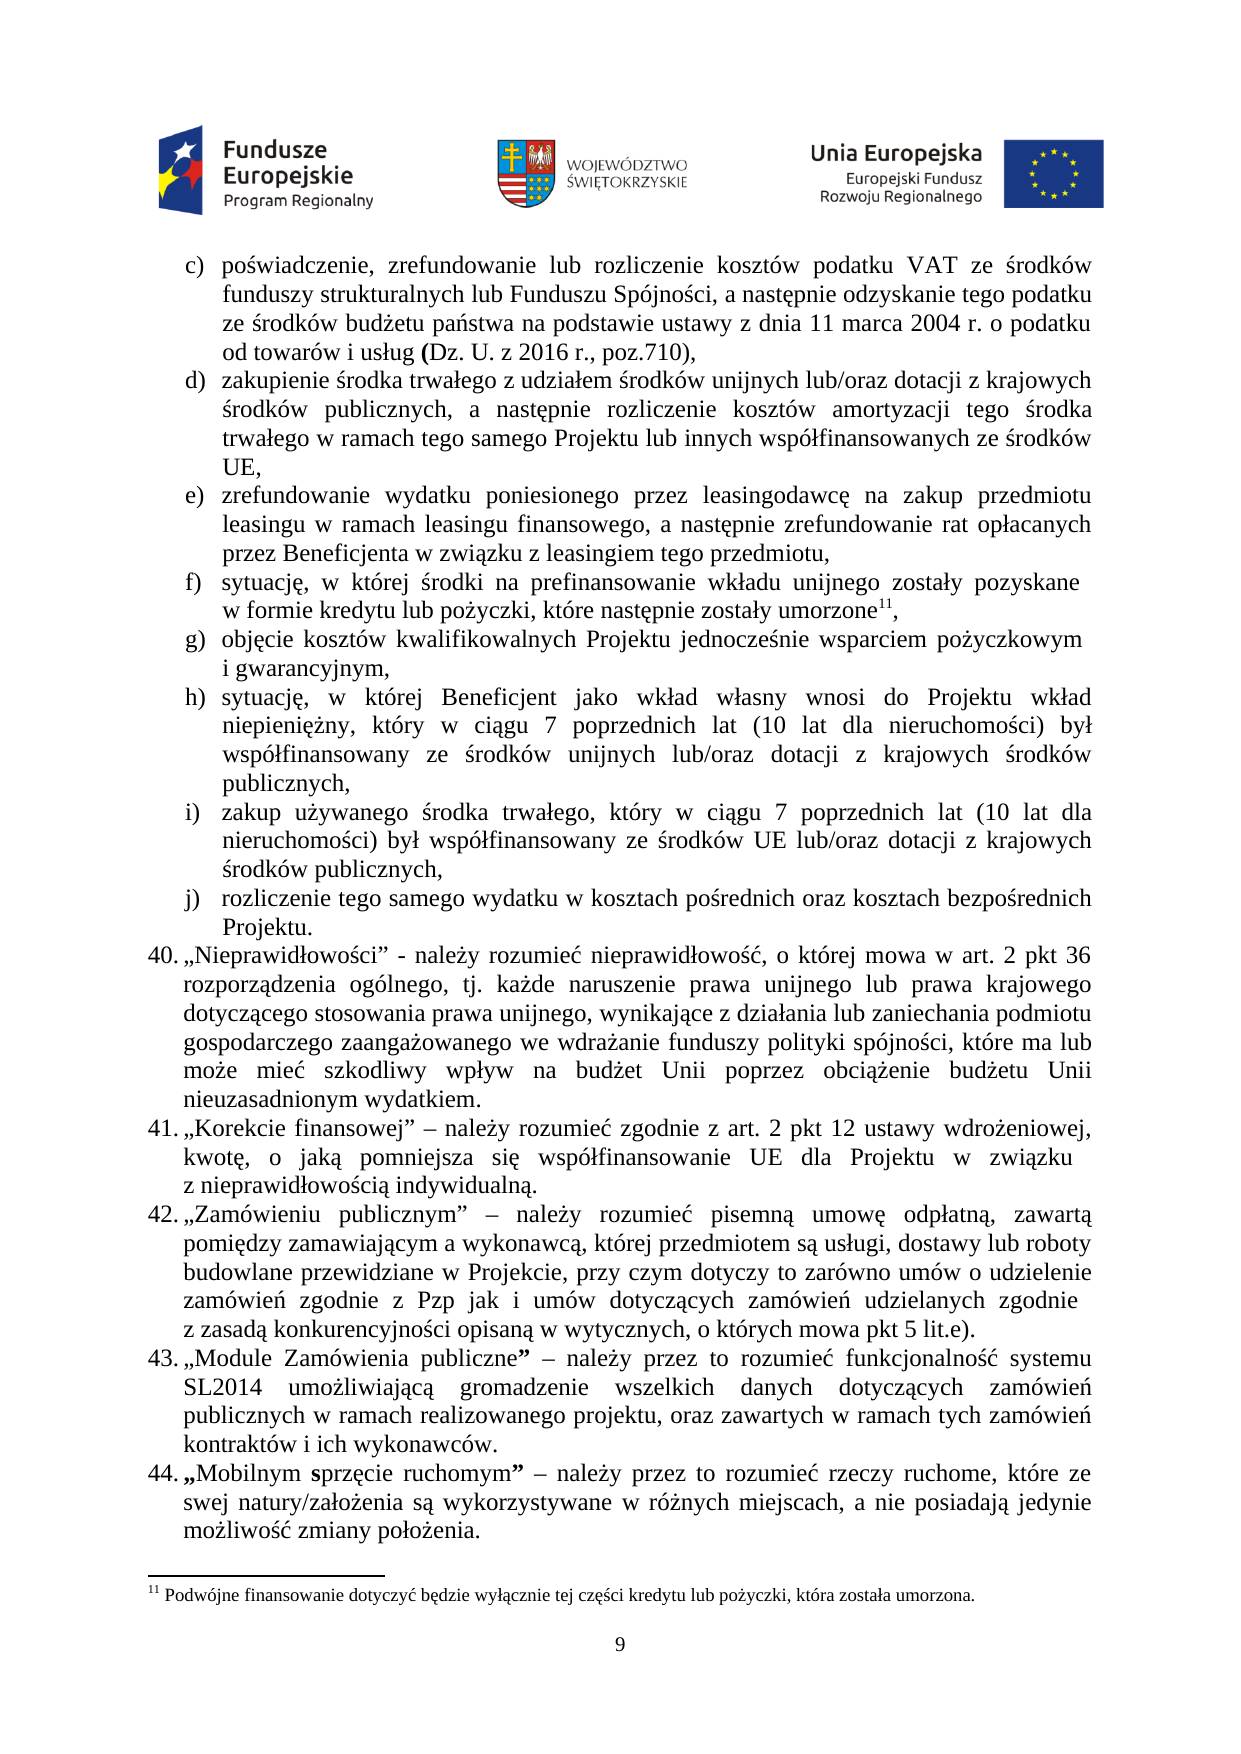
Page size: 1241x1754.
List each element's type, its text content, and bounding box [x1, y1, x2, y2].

list zakupienie środka trwałego z udziałem środków unijnych lub/oraz dotacji z krajowych środków publicznych, a następnie rozliczenie kosztów amortyzacji tego środka trwałego w ramach tego samego Projektu lub innych współfinansowanych ze środków UE, [185, 365, 1093, 480]
list sytuację, w której Beneficjent jako wkład własny wnosi do Projektu wkład niepieniężny, który w ciągu 7 poprzednich lat (10 lat dla nieruchomości) był współfinansowany ze środków unijnych lub/oraz dotacji z krajowych środków publicznych, [185, 682, 1093, 797]
list poświadczenie, zrefundowanie lub rozliczenie kosztów podatku VAT ze środków funduszy strukturalnych lub Funduszu Spójności, a następnie odzyskanie tego podatku ze środków budżetu państwa na podstawie ustawy z dnia 11 marca 2004 r. o podatku od towarów i usług (Dz. U. z 2016 r., poz.710), [185, 250, 1093, 365]
picture [158, 125, 373, 215]
list sytuację, w której środki na prefinansowanie wkładu unijnego zostały pozyskane w formie kredytu lub pożyczki, które następnie zostały umorzone, [185, 567, 1093, 624]
list objęcie kosztów kwalifikowalnych Projektu jednocześnie wsparciem pożyczkowym i gwarancyjnym, [185, 624, 1093, 682]
list zakup używanego środka trwałego, który w ciągu 7 poprzednich lat (10 lat dla nieruchomości) był współfinansowany ze środków UE lub/oraz dotacji z krajowych środków publicznych, [185, 797, 1093, 883]
list „Nieprawidłowości” - należy rozumieć nieprawidłowość, o której mowa w art. 2 pkt 36 rozporządzenia ogólnego, tj. każde naruszenie prawa unijnego lub prawa krajowego dotyczącego stosowania prawa unijnego, wynikające z działania lub zaniechania podmiotu gospodarczego zaangażowanego we wdrażanie funduszy polityki spójności, które ma lub może mieć szkodliwy wpływ na budżet Unii poprzez obciążenie budżetu Unii nieuzasadnionym wydatkiem. [148, 940, 1093, 1113]
list „Mobilnym sprzęcie ruchomym” – należy przez to rozumieć rzeczy ruchome, które ze swej natury/założenia są wykorzystywane w różnych miejscach, a nie posiadają jedynie możliwość zmiany położenia. [148, 1458, 1093, 1544]
list „Zamówieniu publicznym” – należy rozumieć pisemną umowę odpłatną, zawartą pomiędzy zamawiającym a wykonawcą, której przedmiotem są usługi, dostawy lub roboty budowlane przewidziane w Projekcie, przy czym dotyczy to zarówno umów o udzielenie zamówień zgodnie z Pzp jak i umów dotyczących zamówień udzielanych zgodnie z zasadą konkurencyjności opisaną w wytycznych, o których mowa pkt 5 lit.e). [148, 1199, 1093, 1343]
list rozliczenie tego samego wydatku w kosztach pośrednich oraz kosztach bezpośrednich Projektu. [185, 883, 1093, 940]
list „Module Zamówienia publiczne” – należy przez to rozumieć funkcjonalność systemu SL2014 umożliwiającą gromadzenie wszelkich danych dotyczących zamówień publicznych w ramach realizowanego projektu, oraz zawartych w ramach tych zamówień kontraktów i ich wykonawców. [148, 1343, 1093, 1458]
list zrefundowanie wydatku poniesionego przez leasingodawcę na zakup przedmiotu leasingu w ramach leasingu finansowego, a następnie zrefundowanie rat opłacanych przez Beneficjenta w związku z leasingiem tego przedmiotu, [185, 480, 1093, 567]
picture [497, 125, 687, 215]
list „Korekcie finansowej” – należy rozumieć zgodnie z art. 2 pkt 12 ustawy wdrożeniowej, kwotę, o jaką pomniejsza się współfinansowanie UE dla Projektu w związku z nieprawidłowością indywidualną. [148, 1113, 1093, 1199]
picture [811, 125, 1104, 215]
